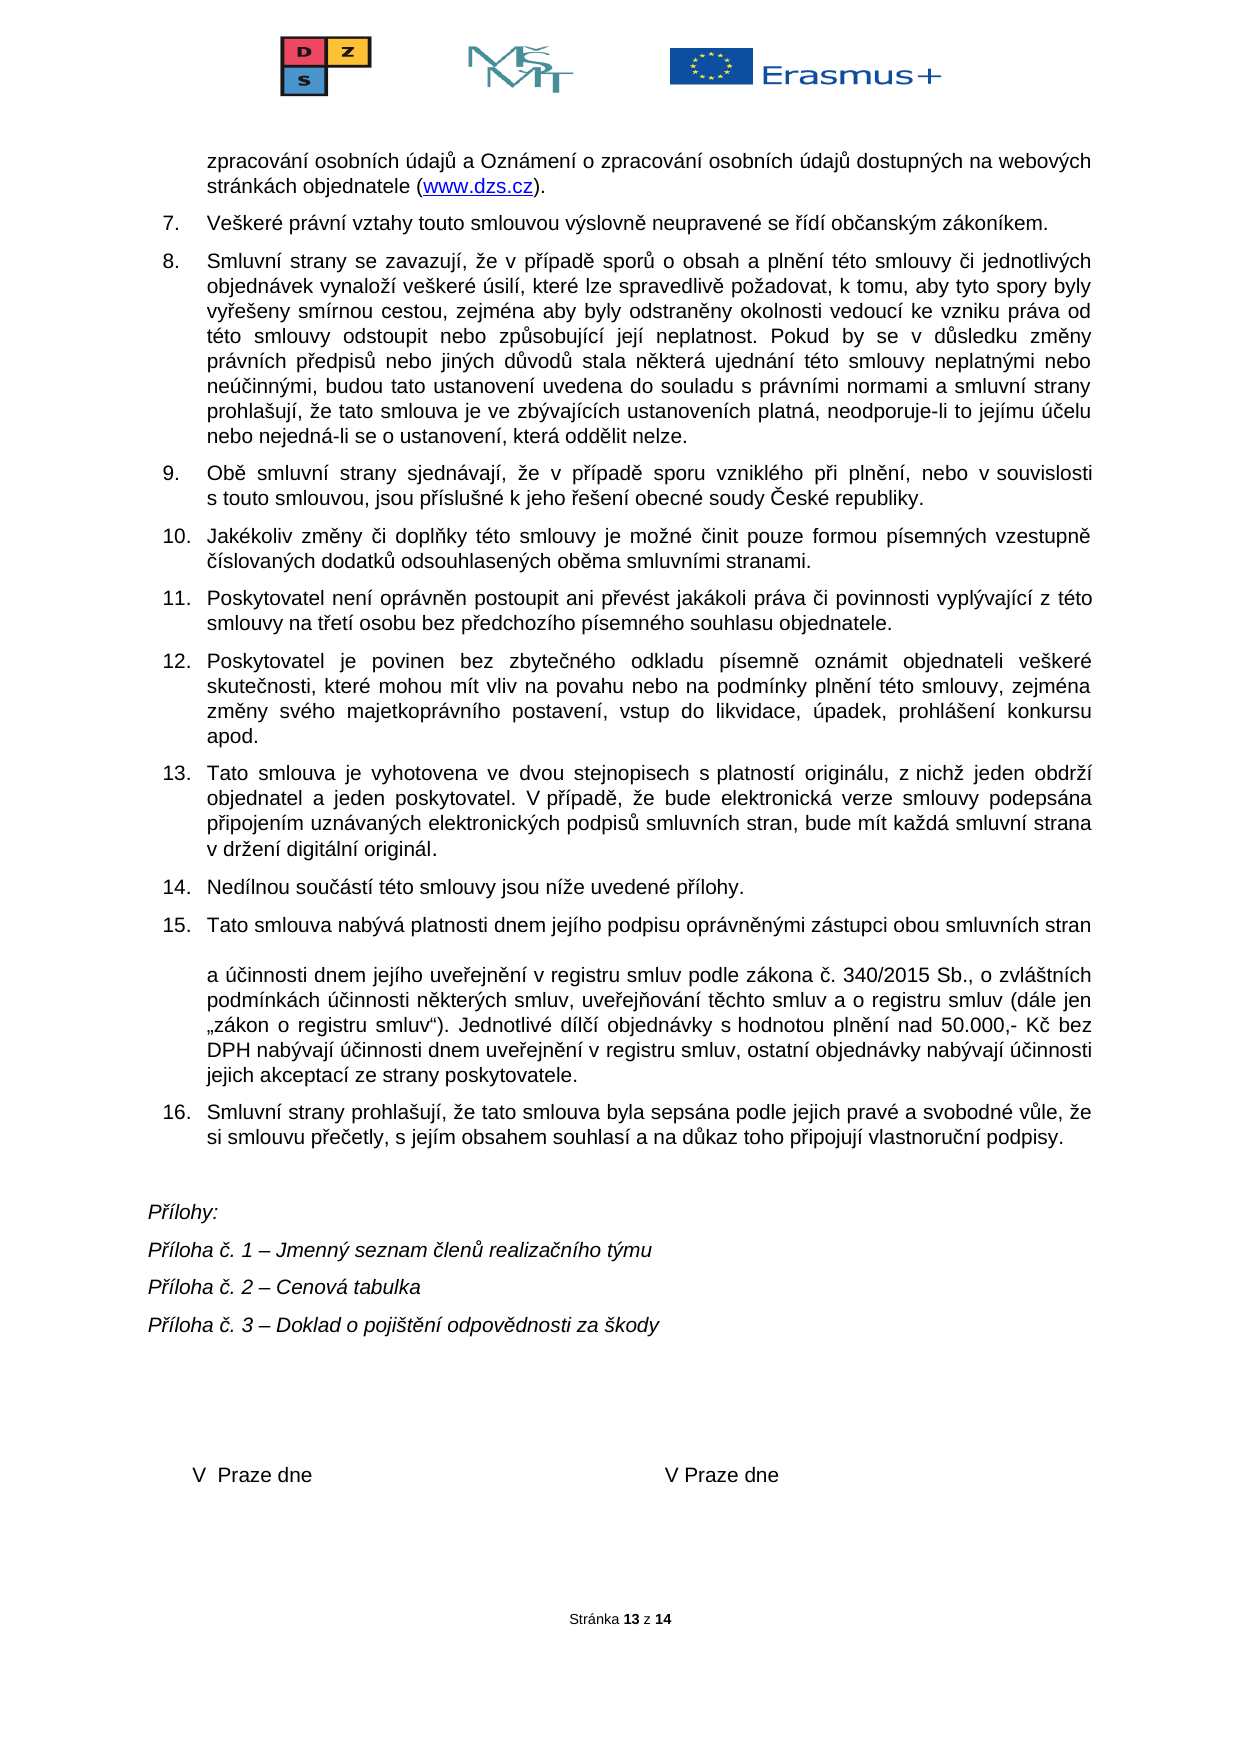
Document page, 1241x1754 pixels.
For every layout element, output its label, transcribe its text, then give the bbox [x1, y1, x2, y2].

list Tato smlouva je vyhotovena ve dvou stejnopisech s platností originálu, z nichž jeden obdrží objednatel a jeden poskytovatel. V případě, že bude elektronická verze smlouvy podepsána připojením uznávaných elektronických podpisů smluvních stran, bude mít každá smluvní strana v držení digitální originál. [162, 760, 1093, 861]
list Veškeré právní vztahy touto smlouvou výslovně neupravené se řídí občanským zákoníkem. [162, 210, 1093, 235]
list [162, 148, 1093, 198]
list Příloha č. 1 – Jmenný seznam členů realizačního týmu [148, 1236, 1093, 1261]
list Smluvní strany se zavazují, že v případě sporů o obsah a plnění této smlouvy či jednotlivých objednávek vynaloží veškeré úsilí, které lze spravedlivě požadovat, k tomu, aby tyto spory byly vyřešeny smírnou cestou, zejména aby byly odstraněny okolnosti vedoucí ke vzniku práva od této smlouvy odstoupit nebo způsobující její neplatnost. Pokud by se v důsledku změny právních předpisů nebo jiných důvodů stala některá ujednání této smlouvy neplatnými nebo neúčinnými, budou tato ustanovení uvedena do souladu s právními normami a smluvní strany prohlašují, že tato smlouva je ve zbývajících ustanoveních platná, neodporuje-li to jejímu účelu nebo nejedná-li se o ustanovení, která oddělit nelze. [162, 248, 1093, 448]
list Poskytovatel je povinen bez zbytečného odkladu písemně oznámit objednateli veškeré skutečnosti, které mohou mít vliv na povahu nebo na podmínky plnění této smlouvy, zejména změny svého majetkoprávního postavení, vstup do likvidace, úpadek, prohlášení konkursu apod. [162, 648, 1093, 748]
list Příloha č. 2 – Cenová tabulka [148, 1274, 1093, 1299]
list Příloha č. 3 – Doklad o pojištění odpovědnosti za škody [148, 1311, 1093, 1336]
list Poskytovatel není oprávněn postoupit ani převést jakákoli práva či povinnosti vyplývající z této smlouvy na třetí osobu bez předchozího písemného souhlasu objednatele. [162, 585, 1093, 635]
list Tato smlouva nabývá platnosti dnem jejího podpisu oprávněnými zástupci obou smluvních stran a účinnosti dnem jejího uveřejnění v registru smluv podle zákona č. 340/2015 Sb., o zvláštních podmínkách účinnosti některých smluv, uveřejňování těchto smluv a o registru smluv (dále jen „zákon o registru smluv“). Jednotlivé dílčí objednávky s hodnotou plnění nad 50.000,- Kč bez DPH nabývají účinnosti dnem uveřejnění v registru smluv, ostatní objednávky nabývají účinnosti jejich akceptací ze strany poskytovatele. [162, 911, 1093, 1086]
list V Praze dne V Praze dne [148, 1461, 1093, 1486]
picture [263, 31, 951, 102]
list Přílohy: [148, 1199, 1093, 1224]
list Nedílnou součástí této smlouvy jsou níže uvedené přílohy. [162, 874, 1093, 899]
list Obě smluvní strany sjednávají, že v případě sporu vzniklého při plnění, nebo v souvislosti s touto smlouvou, jsou příslušné k jeho řešení obecné soudy České republiky. [162, 460, 1093, 510]
list Smluvní strany prohlašují, že tato smlouva byla sepsána podle jejich pravé a svobodné vůle, že si smlouvu přečetly, s jejím obsahem souhlasí a na důkaz toho připojují vlastnoruční podpisy. [162, 1099, 1093, 1149]
list Jakékoliv změny či doplňky této smlouvy je možné činit pouze formou písemných vzestupně číslovaných dodatků odsouhlasených oběma smluvními stranami. [162, 523, 1093, 573]
